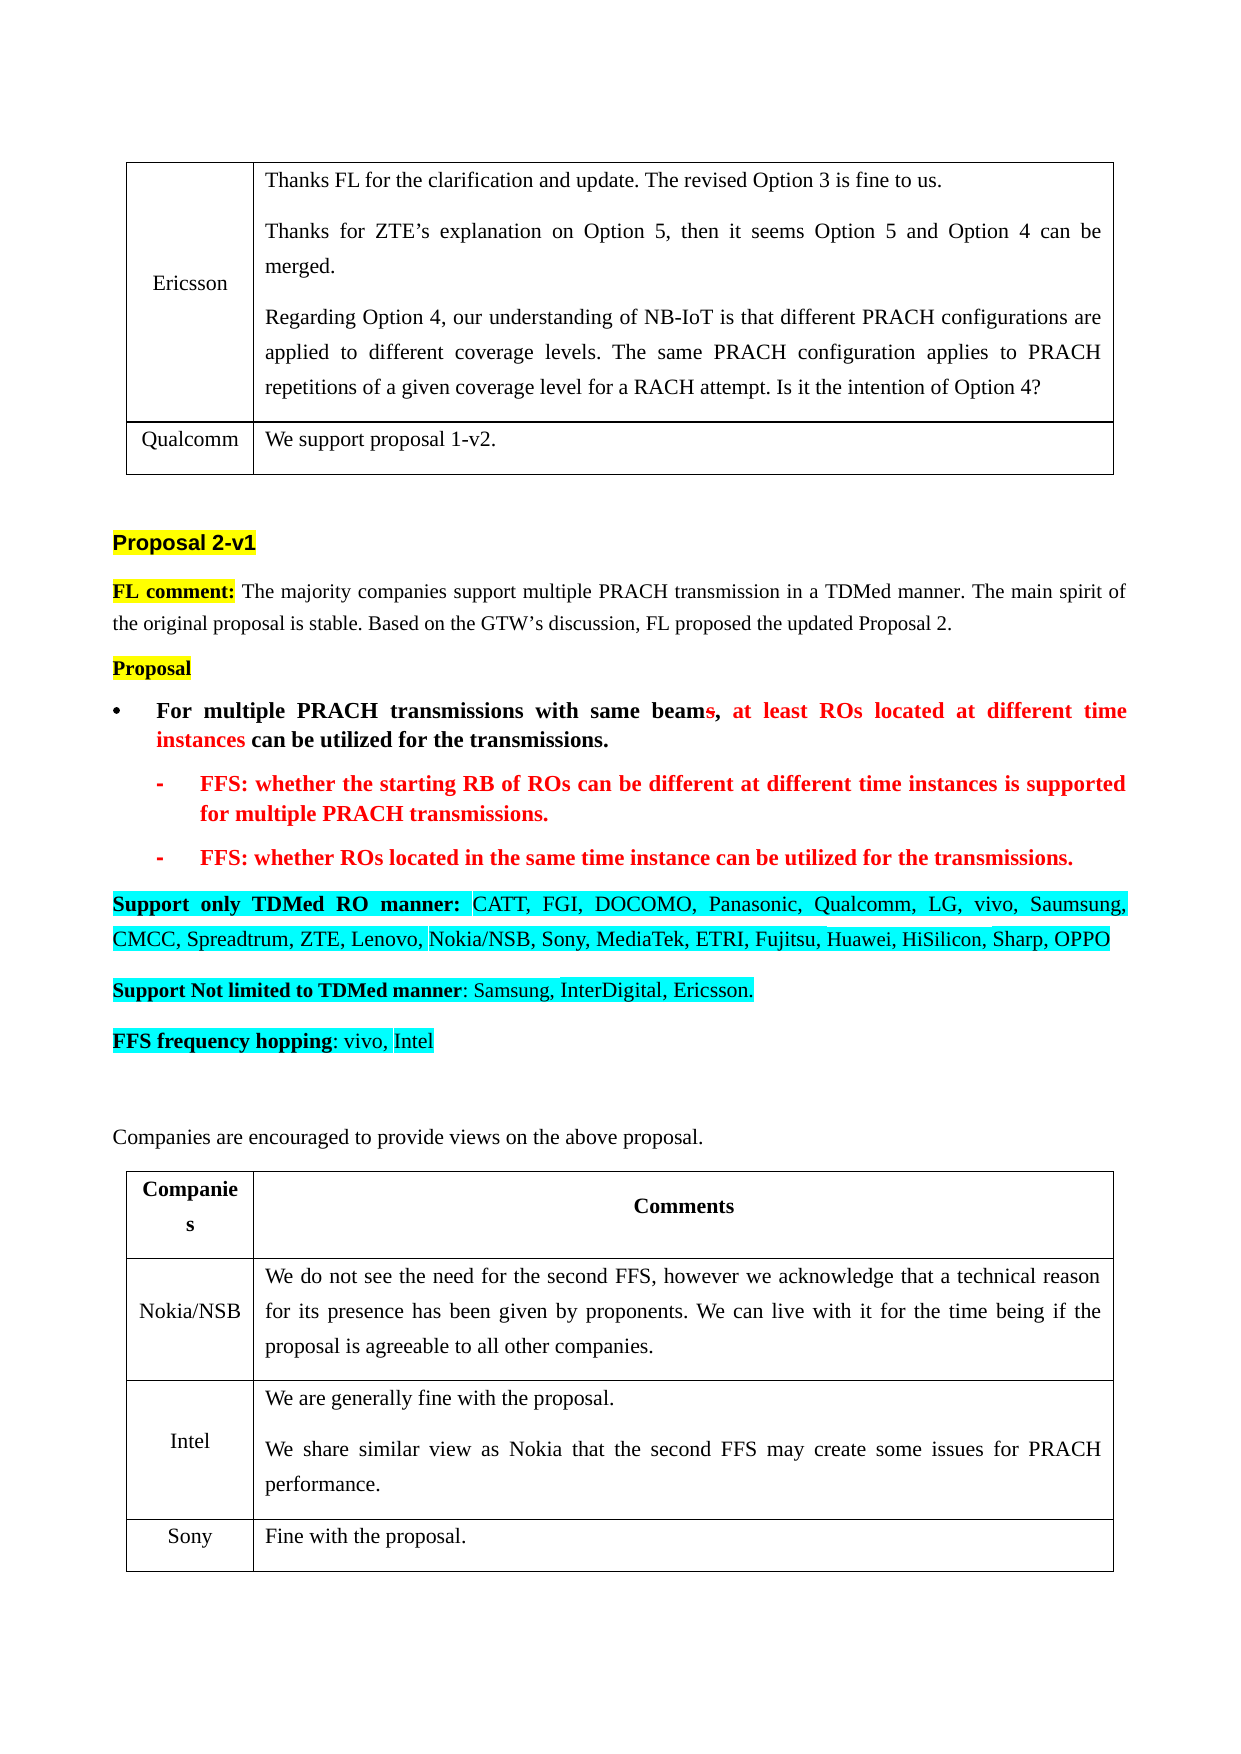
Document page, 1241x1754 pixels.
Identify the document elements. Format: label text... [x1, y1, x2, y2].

table_cell Intel [127, 1381, 253, 1519]
text Support Not limited to TDMed manner: Samsung, InterDigital, Ericsson. [112, 973, 1128, 1006]
text Companies are encouraged to provide views on the above proposal. [112, 1121, 1128, 1153]
list FFS: whether the starting RB of ROs can be different at different time instances is supported for multiple PRACH transmissions. [156, 767, 1128, 826]
table_cell Nokia/NSB [127, 1259, 253, 1380]
table_cell Qualcomm [127, 423, 253, 474]
table_cell Sony [127, 1520, 253, 1571]
list FFS: whether ROs located in the same time instance can be utilized for the transmissions. [156, 841, 1128, 872]
table_cell Thanks FL for the clarification and update. The revised Option 3 is fine to us. Thanks for ZTE’s explanation on Option 5, then it seems Option 5 and Option 4 can be merged. Regarding Option 4, our understanding of NB-IoT is that different PRACH configurations are applied to different coverage levels. The same PRACH configuration applies to PRACH repetitions of a given coverage level for a RACH attempt. Is it the intention of Option 4? [254, 163, 1113, 421]
table_header Comments [254, 1172, 1113, 1258]
table_cell Fine with the proposal. [254, 1520, 1113, 1571]
table_cell We support proposal 1-v2. [254, 423, 1113, 474]
list For multiple PRACH transmissions with same beams, at least ROs located at different time instances can be utilized for the transmissions. [112, 697, 1128, 752]
table_cell Ericsson [127, 163, 253, 421]
text FFS frequency hopping: vivo, Intel [112, 1024, 1128, 1057]
text FL comment: The majority companies support multiple PRACH transmission in a TDMed manner. The main spirit of the original proposal is stable. Based on the GTW’s discussion, FL proposed the updated Proposal 2. [112, 575, 1128, 640]
text Support only TDMed RO manner: CATT, FGI, DOCOMO, Panasonic, Qualcomm, LG, vivo, Saumsung, CMCC, Spreadtrum, ZTE, Lenovo, Nokia/NSB, Sony, MediaTek, ETRI, Fujitsu, Huawei, HiSilicon, Sharp, OPPO [112, 887, 1128, 954]
table_header Companies [127, 1172, 253, 1258]
text Proposal [112, 652, 1128, 685]
table_cell We do not see the need for the second FFS, however we acknowledge that a technical reason for its presence has been given by proponents. We can live with it for the time being if the proposal is agreeable to all other companies. [254, 1259, 1113, 1380]
table_cell We are generally fine with the proposal. We share similar view as Nokia that the second FFS may create some issues for PRACH performance. [254, 1381, 1113, 1519]
subtitle Proposal 2-v1 [112, 526, 1128, 558]
